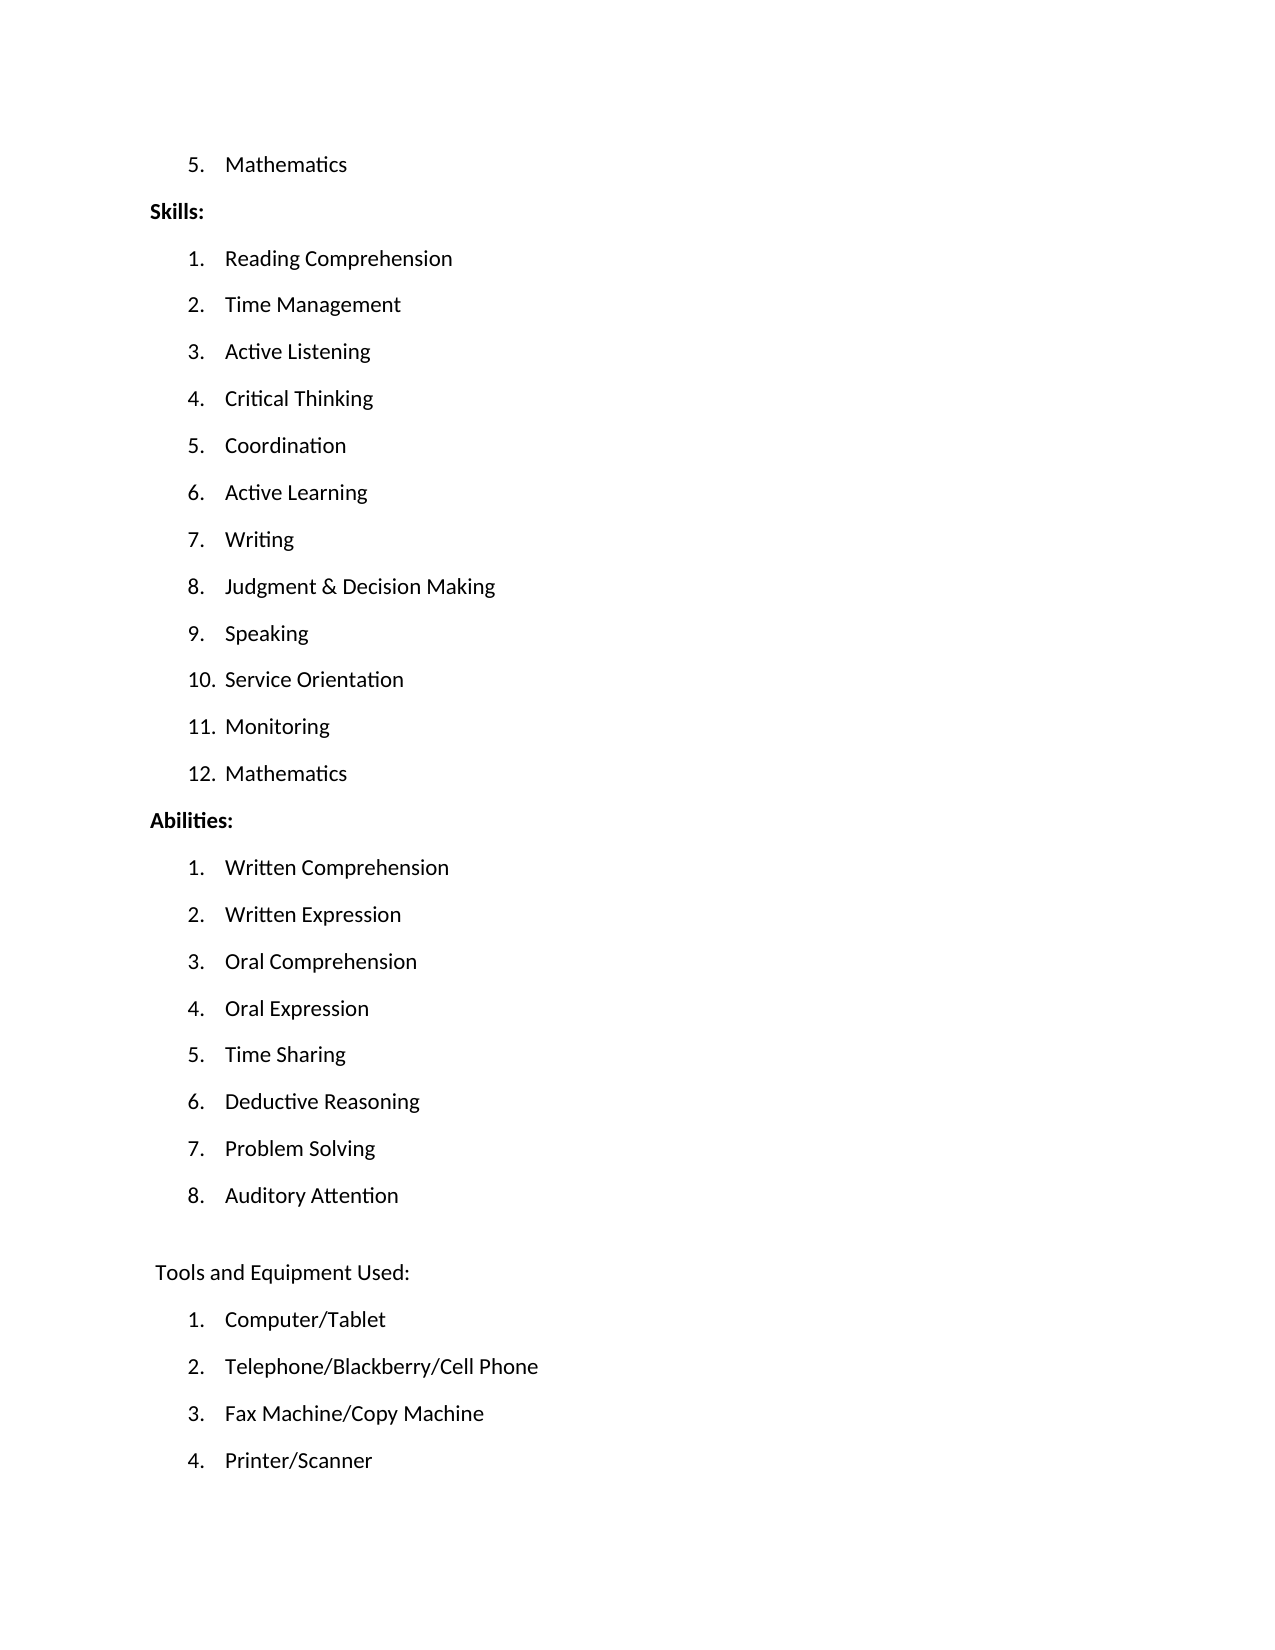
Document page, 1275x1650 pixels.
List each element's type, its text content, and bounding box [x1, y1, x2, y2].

list Writing [187, 525, 1125, 553]
list Written Expression [187, 900, 1125, 928]
list Oral Expression [187, 994, 1125, 1022]
list Monitoring [187, 712, 1125, 741]
text Skills: [150, 197, 1125, 225]
list Active Listening [187, 337, 1125, 366]
list Computer/Tablet [187, 1305, 1125, 1333]
list Telephone/Blackberry/Cell Phone [187, 1352, 1125, 1380]
list Fax Machine/Copy Machine [187, 1399, 1125, 1427]
list Service Orientation [187, 666, 1125, 694]
text Tools and Equipment Used: [150, 1228, 1125, 1286]
list Auditory Attention [187, 1181, 1125, 1209]
list Oral Comprehension [187, 947, 1125, 975]
list Coordination [187, 431, 1125, 459]
list Judgment & Decision Making [187, 572, 1125, 600]
list Mathematics [187, 150, 1125, 178]
text Abilities: [150, 806, 1125, 834]
list Problem Solving [187, 1134, 1125, 1162]
list Written Comprehension [187, 853, 1125, 881]
list Speaking [187, 619, 1125, 647]
list Deductive Reasoning [187, 1087, 1125, 1116]
list Active Learning [187, 478, 1125, 506]
list Critical Thinking [187, 384, 1125, 412]
list Reading Comprehension [187, 244, 1125, 272]
list Time Sharing [187, 1041, 1125, 1069]
list Printer/Scanner [187, 1446, 1125, 1474]
list Time Management [187, 291, 1125, 319]
list Mathematics [187, 759, 1125, 787]
